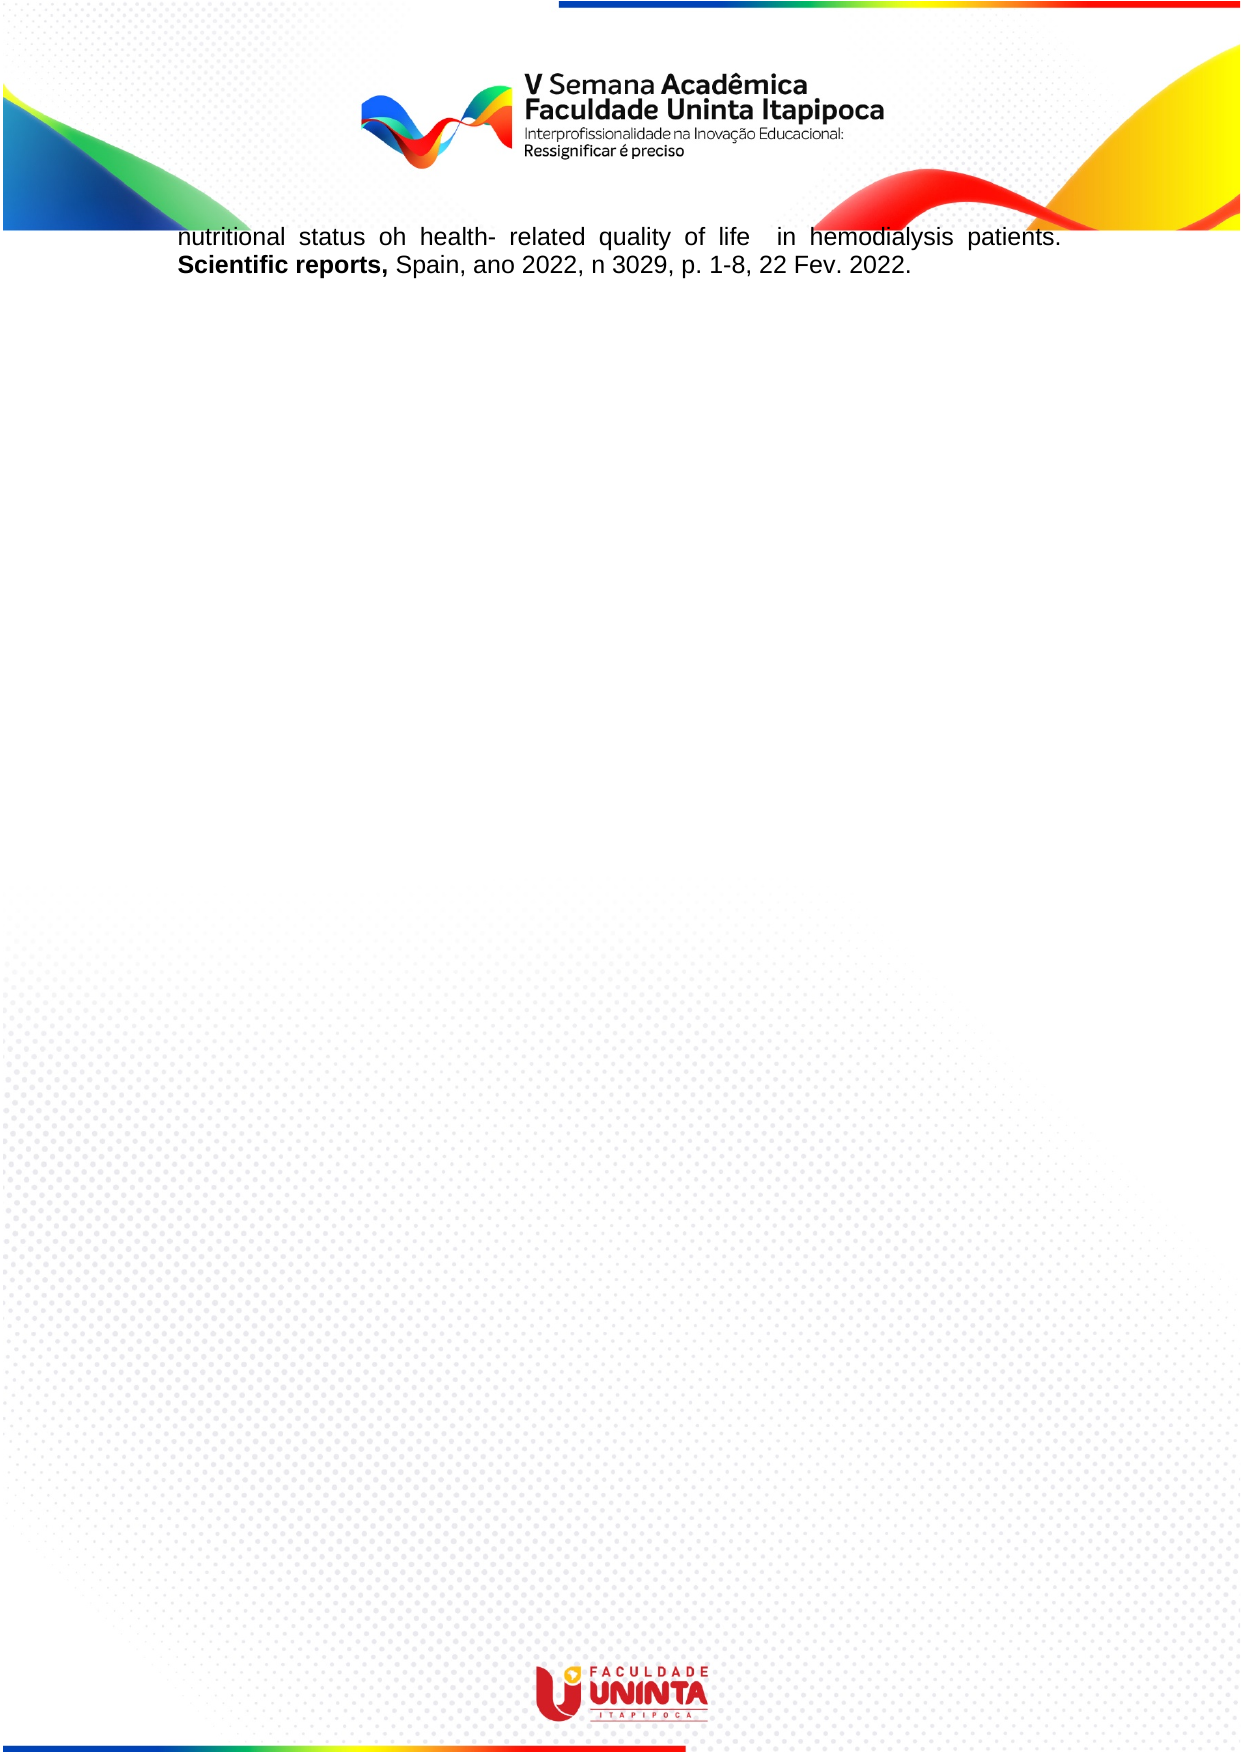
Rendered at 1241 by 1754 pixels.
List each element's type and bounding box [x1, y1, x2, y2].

text [177, 222, 1063, 279]
picture [3, 1, 1241, 1752]
